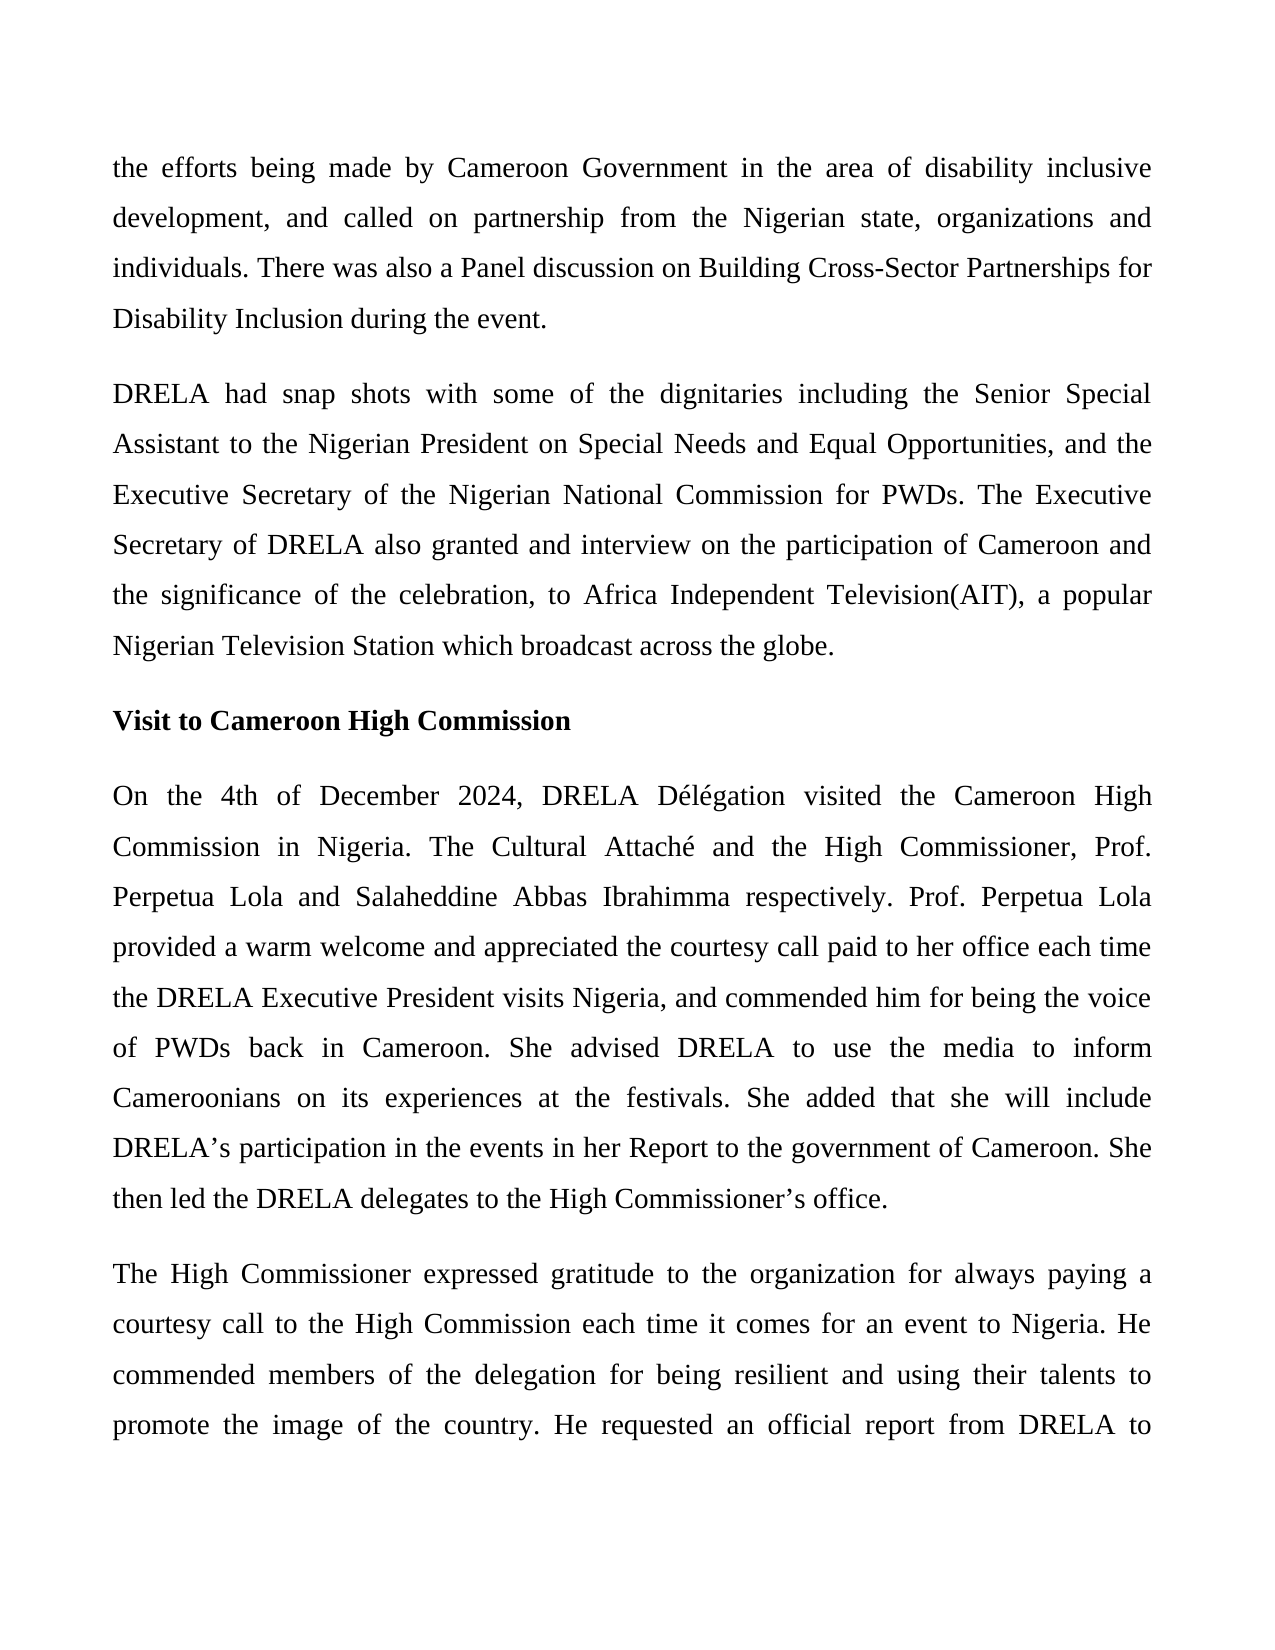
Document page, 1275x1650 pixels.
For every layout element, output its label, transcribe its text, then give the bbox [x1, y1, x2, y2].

text Visit to Cameroon High Commission [112, 703, 1153, 737]
text DRELA had snap shots with some of the dignitaries including the Senior Special Assistant to the Nigerian President on Special Needs and Equal Opportunities, and the Executive Secretary of the Nigerian National Commission for PWDs. The Executive Secretary of DRELA also granted and interview on the participation of Cameroon and the significance of the celebration, to Africa Independent Television(AIT), a popular Nigerian Television Station which broadcast across the globe. [112, 376, 1153, 661]
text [112, 150, 1153, 334]
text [112, 1256, 1153, 1441]
text On the 4th of December 2024, DRELA Délégation visited the Cameroon High Commission in Nigeria. The Cultural Attaché and the High Commissioner, Prof. Perpetua Lola and Salaheddine Abbas Ibrahimma respectively. Prof. Perpetua Lola provided a warm welcome and appreciated the courtesy call paid to her office each time the DRELA Executive President visits Nigeria, and commended him for being the voice of PWDs back in Cameroon. She advised DRELA to use the media to inform Cameroonians on its experiences at the festivals. She added that she will include DRELA’s participation in the events in her Report to the government of Cameroon. She then led the DRELA delegates to the High Commissioner’s office. [112, 778, 1153, 1214]
